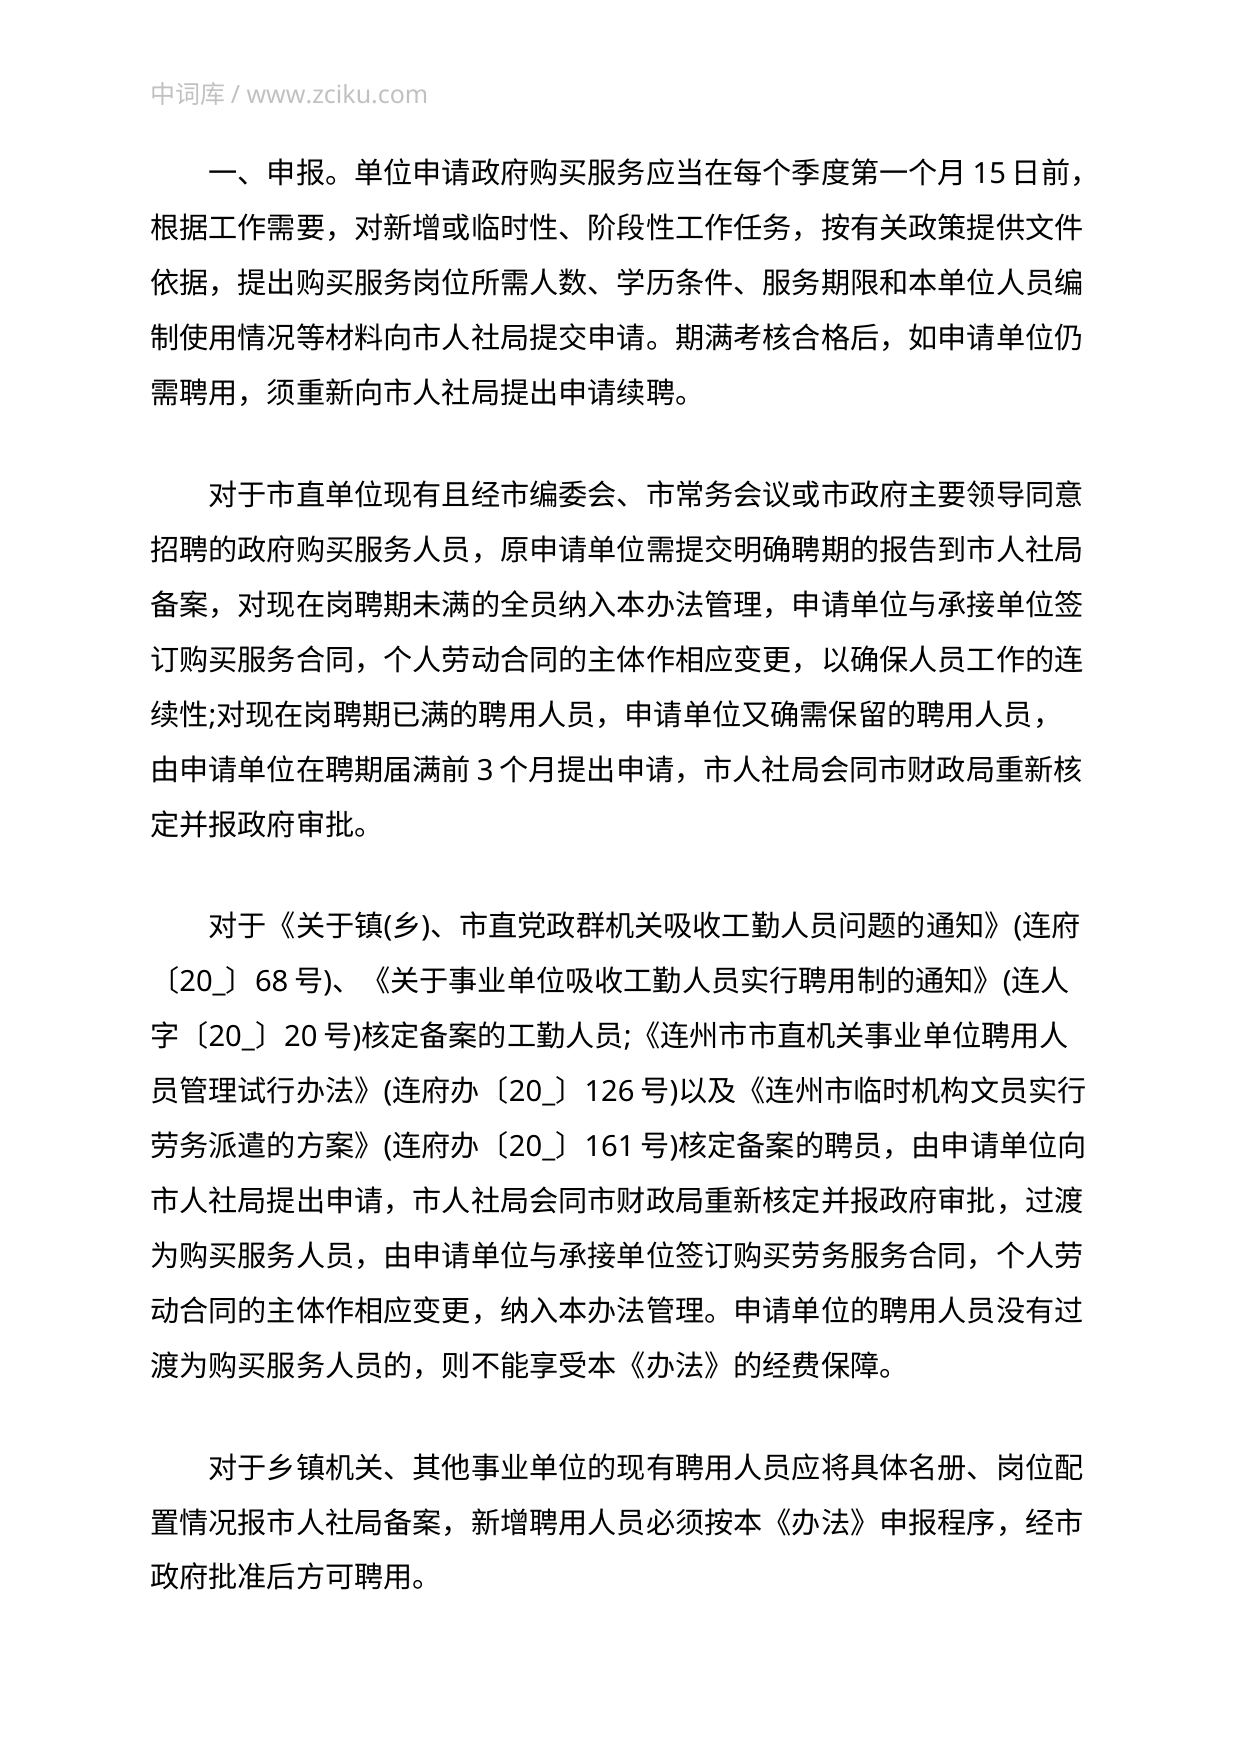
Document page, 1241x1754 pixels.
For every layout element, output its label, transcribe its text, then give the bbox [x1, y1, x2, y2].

text 对于市直单位现有且经市编委会、市常务会议或市政府主要领导同意招聘的政府购买服务人员，原申请单位需提交明确聘期的报告到市人社局备案，对现在岗聘期未满的全员纳入本办法管理，申请单位与承接单位签订购买服务合同，个人劳动合同的主体作相应变更，以确保人员工作的连续性;对现在岗聘期已满的聘用人员，申请单位又确需保留的聘用人员，由申请单位在聘期届满前3个月提出申请，市人社局会同市财政局重新核定并报政府审批。 [150, 471, 1090, 843]
text 对于《关于镇(乡)、市直党政群机关吸收工勤人员问题的通知》(连府〔20_〕68号)、《关于事业单位吸收工勤人员实行聘用制的通知》(连人字〔20_〕20号)核定备案的工勤人员;《连州市市直机关事业单位聘用人员管理试行办法》(连府办〔20_〕126号)以及《连州市临时机构文员实行劳务派遣的方案》(连府办〔20_〕161号)核定备案的聘员，由申请单位向市人社局提出申请，市人社局会同市财政局重新核定并报政府审批，过渡为购买服务人员，由申请单位与承接单位签订购买劳务服务合同，个人劳动合同的主体作相应变更，纳入本办法管理。申请单位的聘用人员没有过渡为购买服务人员的，则不能享受本《办法》的经费保障。 [150, 903, 1090, 1385]
text 一、申报。单位申请政府购买服务应当在每个季度第一个月15日前，根据工作需要，对新增或临时性、阶段性工作任务，按有关政策提供文件依据，提出购买服务岗位所需人数、学历条件、服务期限和本单位人员编制使用情况等材料向市人社局提交申请。期满考核合格后，如申请单位仍需聘用，须重新向市人社局提出申请续聘。 [150, 150, 1090, 412]
text 对于乡镇机关、其他事业单位的现有聘用人员应将具体名册、岗位配置情况报市人社局备案，新增聘用人员必须按本《办法》申报程序，经市政府批准后方可聘用。 [150, 1444, 1090, 1596]
